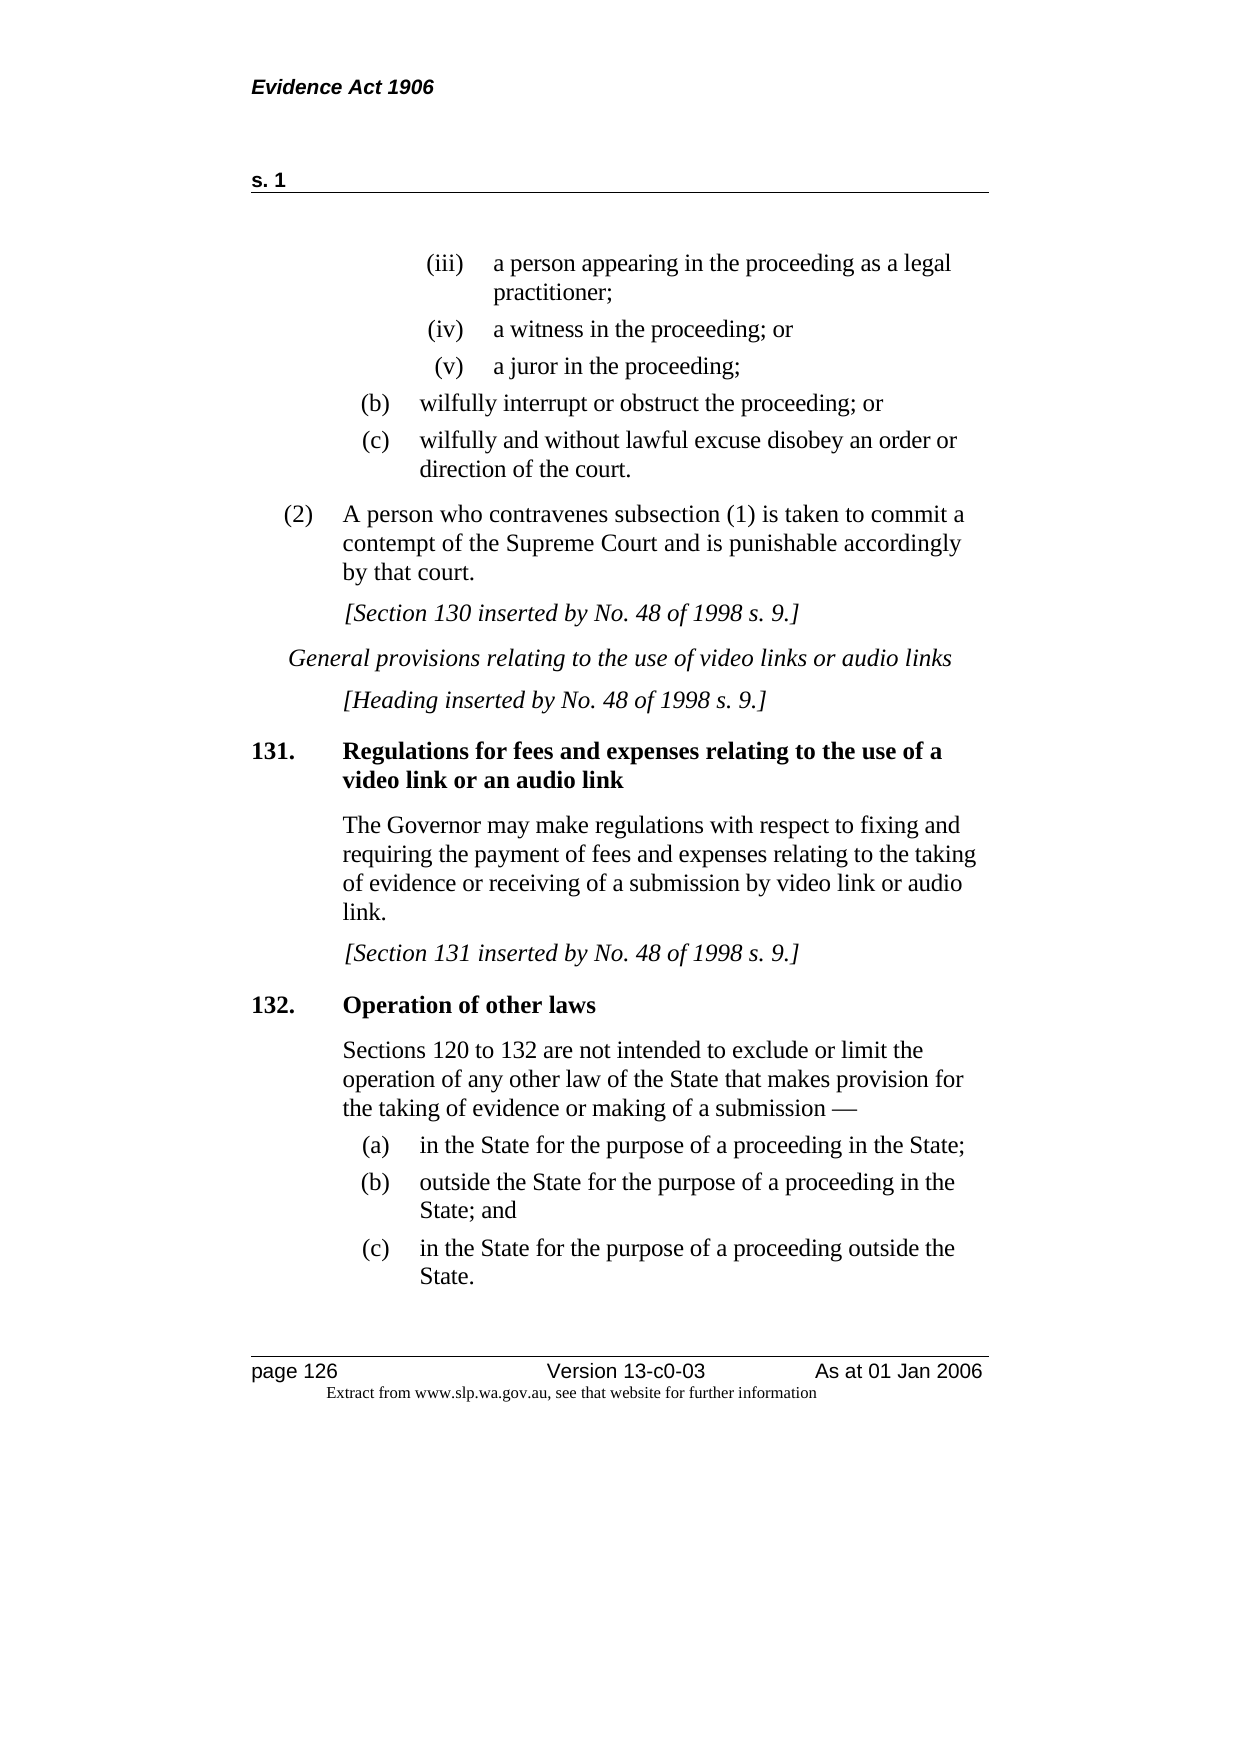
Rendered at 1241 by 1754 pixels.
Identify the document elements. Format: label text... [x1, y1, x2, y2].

text (c) in the State for the purpose of a proceeding outside the State. [251, 1233, 989, 1290]
text (c) wilfully and without lawful excuse disobey an order or direction of the court. [251, 425, 989, 483]
text (iii) a person appearing in the proceeding as a legal practitioner; [251, 248, 989, 306]
text (iv) a witness in the proceeding; or [251, 314, 989, 343]
text Sections 120 to 132 are not intended to exclude or limit the operation of any other law of the State that makes provision for the taking of evidence or making of a submission — [251, 1035, 989, 1121]
text [Section 130 inserted by No. 48 of 1998 s. 9.] [251, 598, 989, 627]
text [Section 131 inserted by No. 48 of 1998 s. 9.] [251, 938, 989, 967]
subtitle General provisions relating to the use of video links or audio links [251, 643, 989, 672]
text The Governor may make regulations with respect to fixing and requiring the payment of fees and expenses relating to the taking of evidence or receiving of a submission by video link or audio link. [251, 811, 989, 926]
text (b) wilfully interrupt or obstruct the proceeding; or [251, 388, 989, 417]
text (b) outside the State for the purpose of a proceeding in the State; and [251, 1167, 989, 1224]
text (v) a juror in the proceeding; [251, 351, 989, 380]
text (a) in the State for the purpose of a proceeding in the State; [251, 1130, 989, 1158]
subtitle 132. Operation of other laws [251, 990, 989, 1018]
text (2) A person who contravenes subsection (1) is taken to commit a contempt of the Supreme Court and is punishable accordingly by that court. [251, 499, 989, 586]
subtitle [Heading inserted by No. 48 of 1998 s. 9.] [251, 685, 989, 713]
subtitle 131. Regulations for fees and expenses relating to the use of a video link or an audio link [251, 736, 989, 794]
